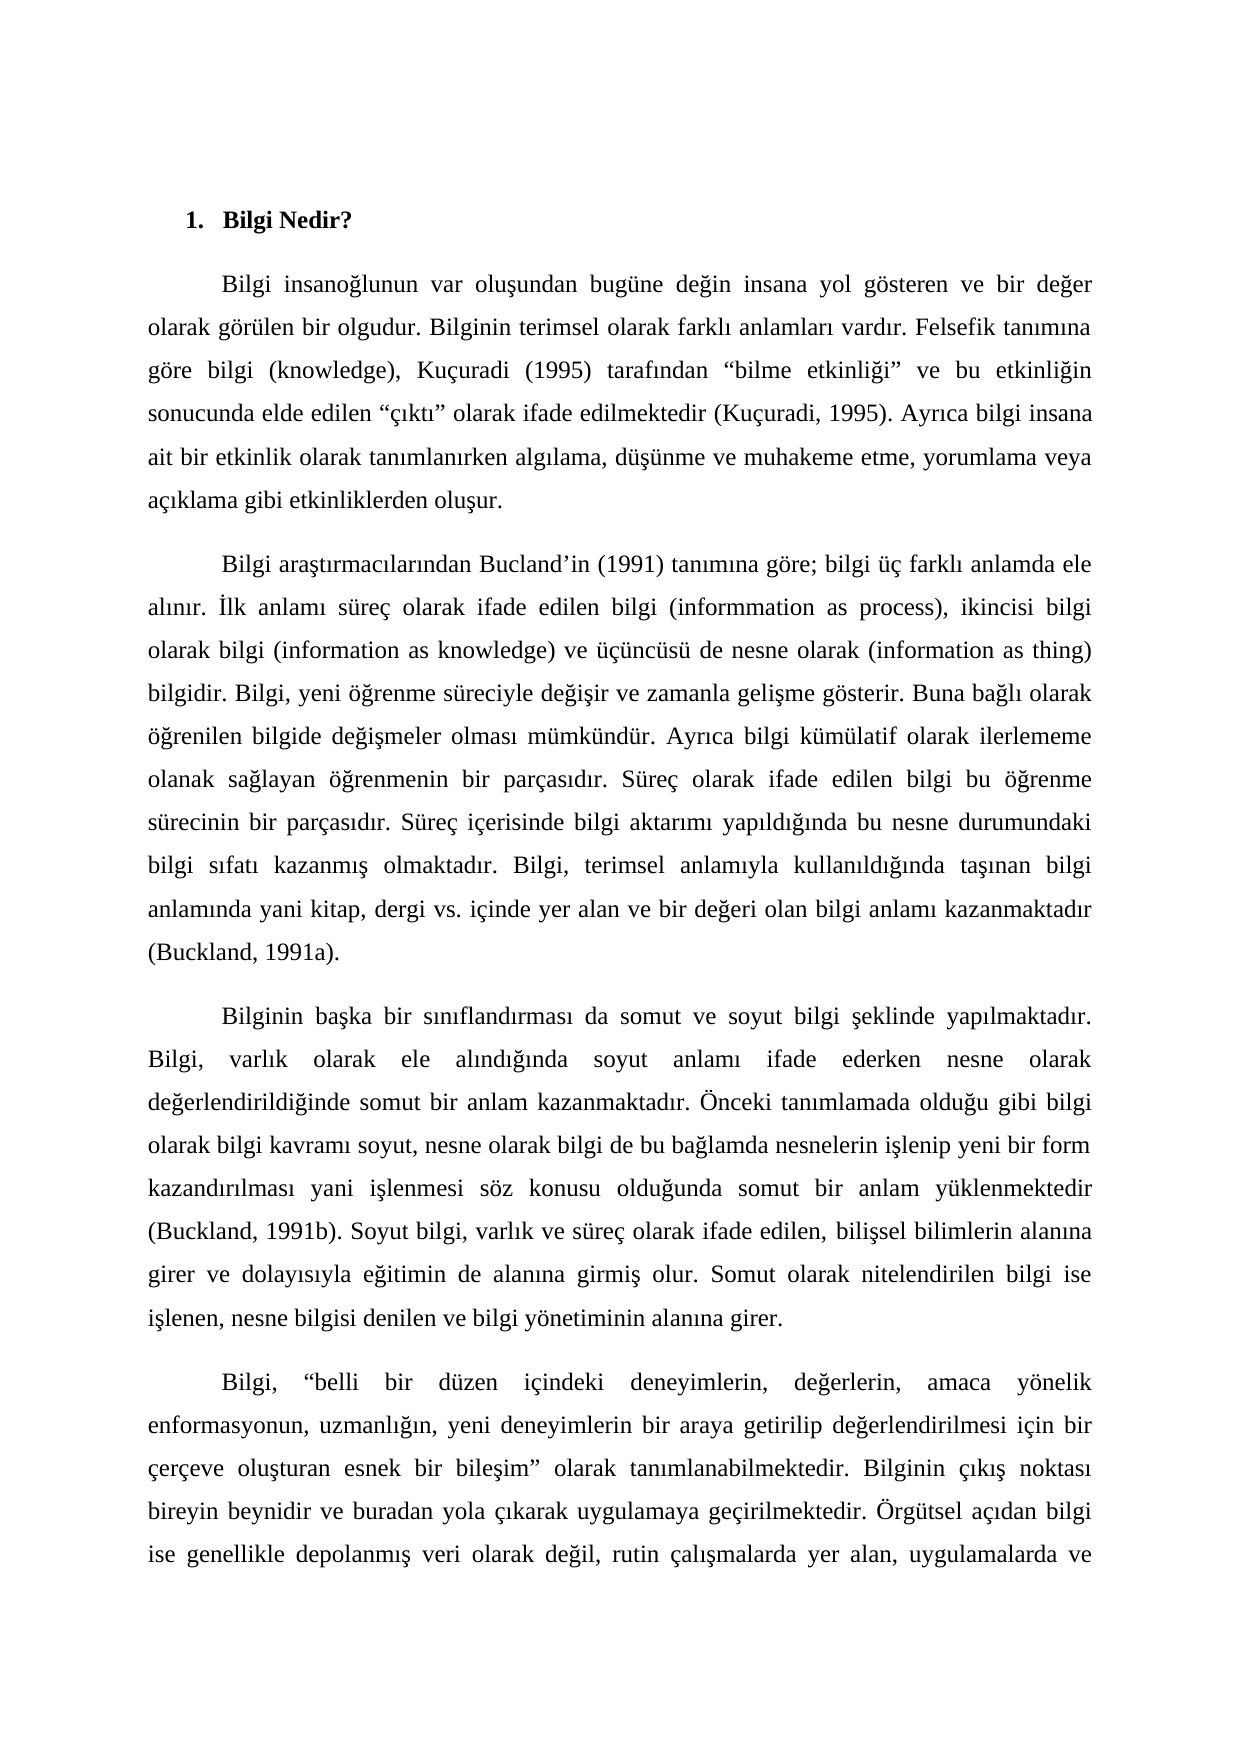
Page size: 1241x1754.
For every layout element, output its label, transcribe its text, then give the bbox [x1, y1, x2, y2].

text Bilginin başka bir sınıflandırması da somut ve soyut bilgi şeklinde yapılmaktadır. Bilgi, varlık olarak ele alındığında soyut anlamı ifade ederken nesne olarak değerlendirildiğinde somut bir anlam kazanmaktadır. Önceki tanımlamada olduğu gibi bilgi olarak bilgi kavramı soyut, nesne olarak bilgi de bu bağlamda nesnelerin işlenip yeni bir form kazandırılması yani işlenmesi söz konusu olduğunda somut bir anlam yüklenmektedir . Soyut bilgi, varlık ve süreç olarak ifade edilen, bilişsel bilimlerin alanına girer ve dolayısıyla eğitimin de alanına girmiş olur. Somut olarak nitelendirilen bilgi ise işlenen, nesne bilgisi denilen ve bilgi yönetiminin alanına girer. [148, 1001, 1093, 1331]
text Bilgi araştırmacılarından Bucland’in (1991) tanımına göre; bilgi üç farklı anlamda ele alınır. İlk anlamı süreç olarak ifade edilen bilgi (informmation as process), ikincisi bilgi olarak bilgi (information as knowledge) ve üçüncüsü de nesne olarak (information as thing) bilgidir. Bilgi, yeni öğrenme süreciyle değişir ve zamanla gelişme gösterir. Buna bağlı olarak öğrenilen bilgide değişmeler olması mümkündür. Ayrıca bilgi kümülatif olarak ilerlememe olanak sağlayan öğrenmenin bir parçasıdır. Süreç olarak ifade edilen bilgi bu öğrenme sürecinin bir parçasıdır. Süreç içerisinde bilgi aktarımı yapıldığında bu nesne durumundaki bilgi sıfatı kazanmış olmaktadır. Bilgi, terimsel anlamıyla kullanıldığında taşınan bilgi anlamında yani kitap, dergi vs. içinde yer alan ve bir değeri olan bilgi anlamı kazanmaktadır . [148, 549, 1093, 966]
list Bilgi Nedir? [185, 205, 1093, 234]
text Bilgi insanoğlunun var oluşundan bugüne değin insana yol gösteren ve bir değer olarak görülen bir olgudur. Bilginin terimsel olarak farklı anlamları vardır. Felsefik tanımına göre bilgi (knowledge), Kuçuradi (1995) tarafından “bilme etkinliği” ve bu etkinliğin sonucunda elde edilen “çıktı” olarak ifade edilmektedir . Ayrıca bilgi insana ait bir etkinlik olarak tanımlanırken algılama, düşünme ve muhakeme etme, yorumlama veya açıklama gibi etkinliklerden oluşur. [148, 269, 1093, 513]
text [148, 1367, 1093, 1568]
